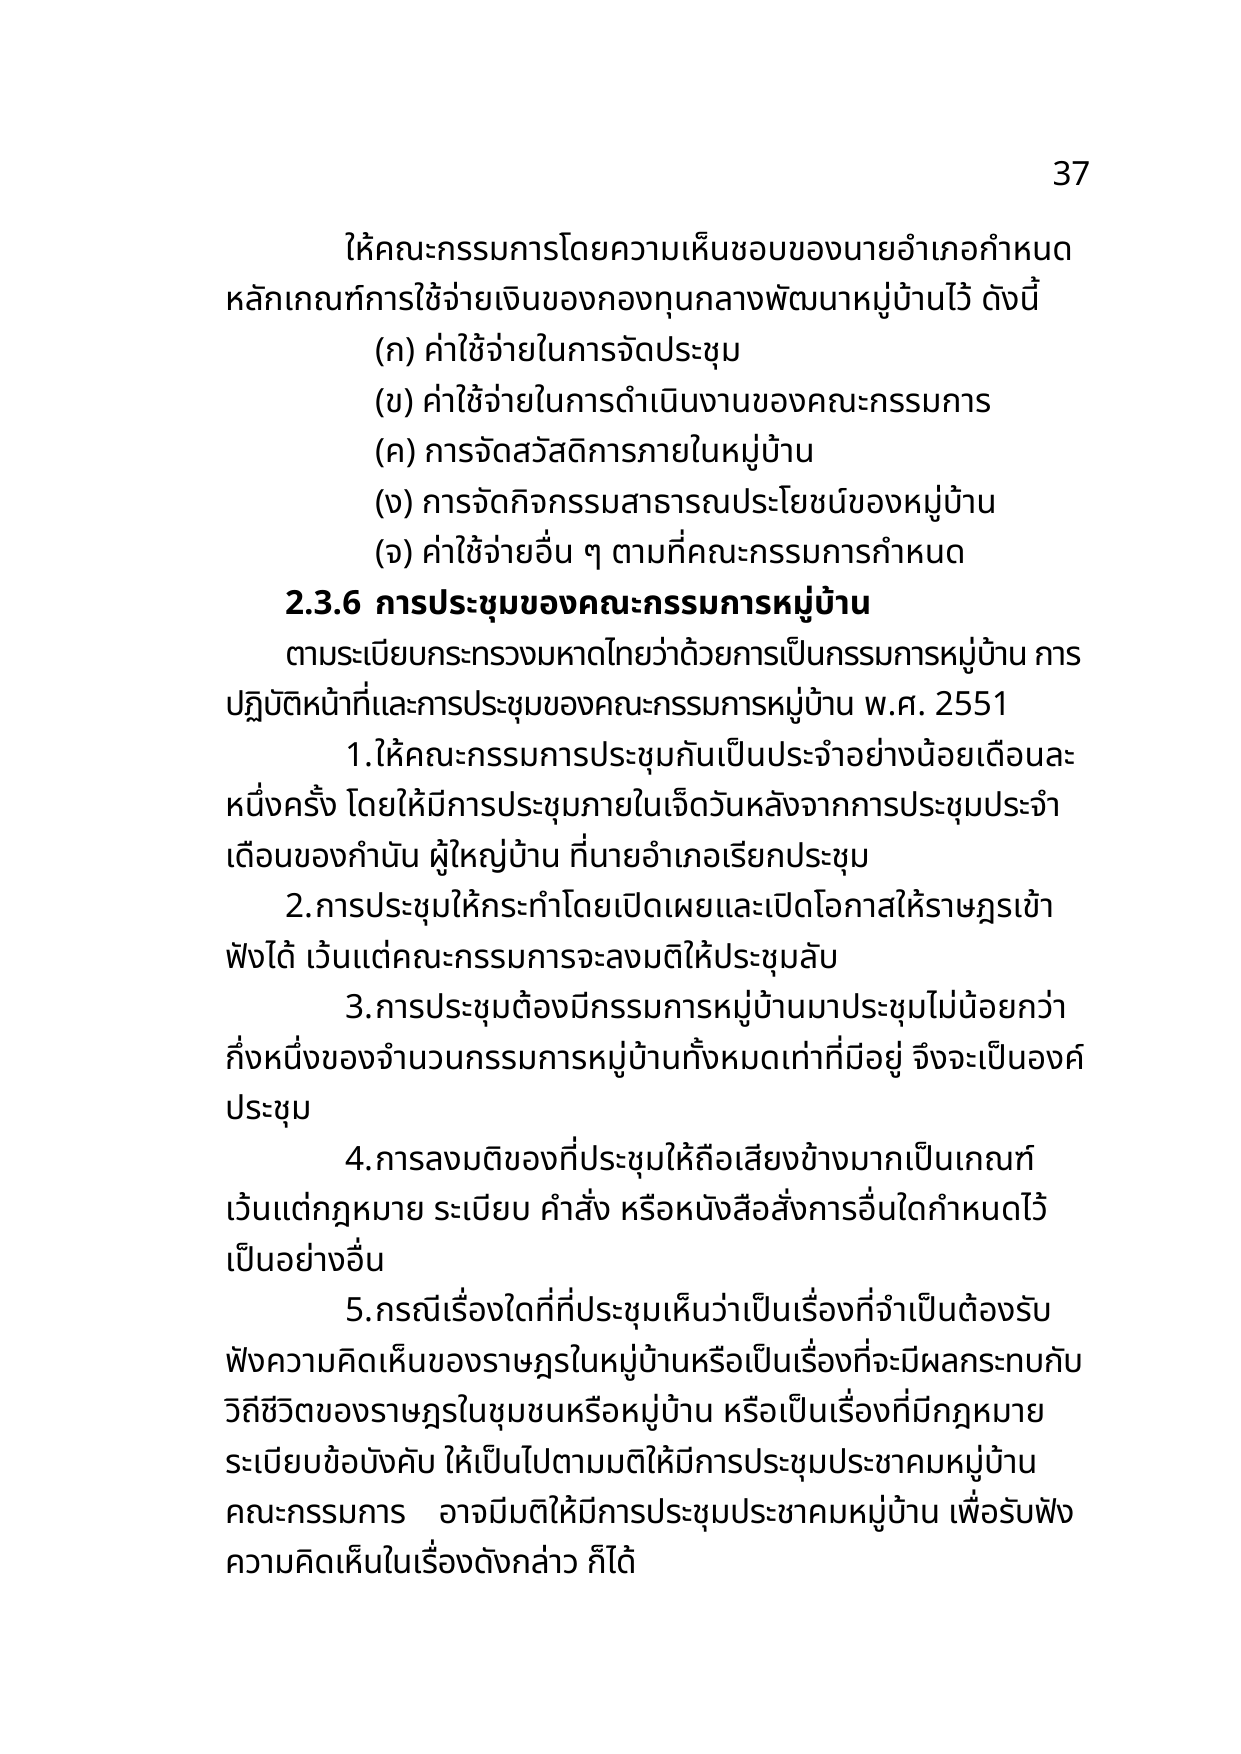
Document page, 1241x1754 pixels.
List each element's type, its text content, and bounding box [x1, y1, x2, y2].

text (ง) การจัดกิจกรรมสาธารณประโยชน์ของหมู่บ้าน [225, 478, 1090, 528]
text 4. การลงมติของที่ประชุมให้ถือเสียงข้างมากเป็นเกณฑ์ เว้นแต่กฎหมาย ระเบียบ คำสั่ง หรือหนังสือสั่งการอื่นใดกำหนดไว้เป็นอย่างอื่น [225, 1135, 1090, 1286]
text 5. กรณีเรื่องใดที่ที่ประชุมเห็นว่าเป็นเรื่องที่จำเป็นต้องรับฟังความคิดเห็นของราษฎรในหมู่บ้านหรือเป็นเรื่องที่จะมีผลกระทบกับวิถีชีวิตของราษฎรในชุมชนหรือหมู่บ้าน หรือเป็นเรื่องที่มีกฎหมาย ระเบียบข้อบังคับ ให้เป็นไปตามมติให้มีการประชุมประชาคมหมู่บ้าน คณะกรรมการ อาจมีมติให้มีการประชุมประชาคมหมู่บ้าน เพื่อรับฟังความคิดเห็นในเรื่องดังกล่าว ก็ได้ [225, 1286, 1090, 1589]
text (จ) ค่าใช้จ่ายอื่น ๆ ตามที่คณะกรรมการกำหนด [225, 528, 1090, 579]
text (ก) ค่าใช้จ่ายในการจัดประชุม [225, 326, 1090, 376]
text ตามระเบียบกระทรวงมหาดไทยว่าด้วยการเป็นกรรมการหมู่บ้าน การปฏิบัติหน้าที่และการประชุมของคณะกรรมการหมู่บ้าน พ.ศ. 2551 [225, 629, 1090, 731]
text (ข) ค่าใช้จ่ายในการดำเนินงานของคณะกรรมการ [225, 376, 1090, 427]
text 3. การประชุมต้องมีกรรมการหมู่บ้านมาประชุมไม่น้อยกว่ากึ่งหนึ่งของจำนวนกรรมการหมู่บ้านทั้งหมดเท่าที่มีอยู่ จึงจะเป็นองค์ประชุม [225, 983, 1090, 1135]
text (ค) การจัดสวัสดิการภายในหมู่บ้าน [225, 427, 1090, 478]
text 1. ให้คณะกรรมการประชุมกันเป็นประจำอย่างน้อยเดือนละหนึ่งครั้ง โดยให้มีการประชุมภายในเจ็ดวันหลังจากการประชุมประจำเดือนของกำนัน ผู้ใหญ่บ้าน ที่นายอำเภอเรียกประชุม 2. การประชุมให้กระทำโดยเปิดเผยและเปิดโอกาสให้ราษฎรเข้าฟังได้ เว้นแต่คณะกรรมการจะลงมติให้ประชุมลับ [225, 731, 1090, 983]
text 2.3.6 การประชุมของคณะกรรมการหมู่บ้าน [225, 579, 1090, 629]
text ให้คณะกรรมการโดยความเห็นชอบของนายอำเภอกำหนดหลักเกณฑ์การใช้จ่ายเงินของกองทุนกลางพัฒนาหมู่บ้านไว้ ดังนี้ [225, 225, 1090, 326]
